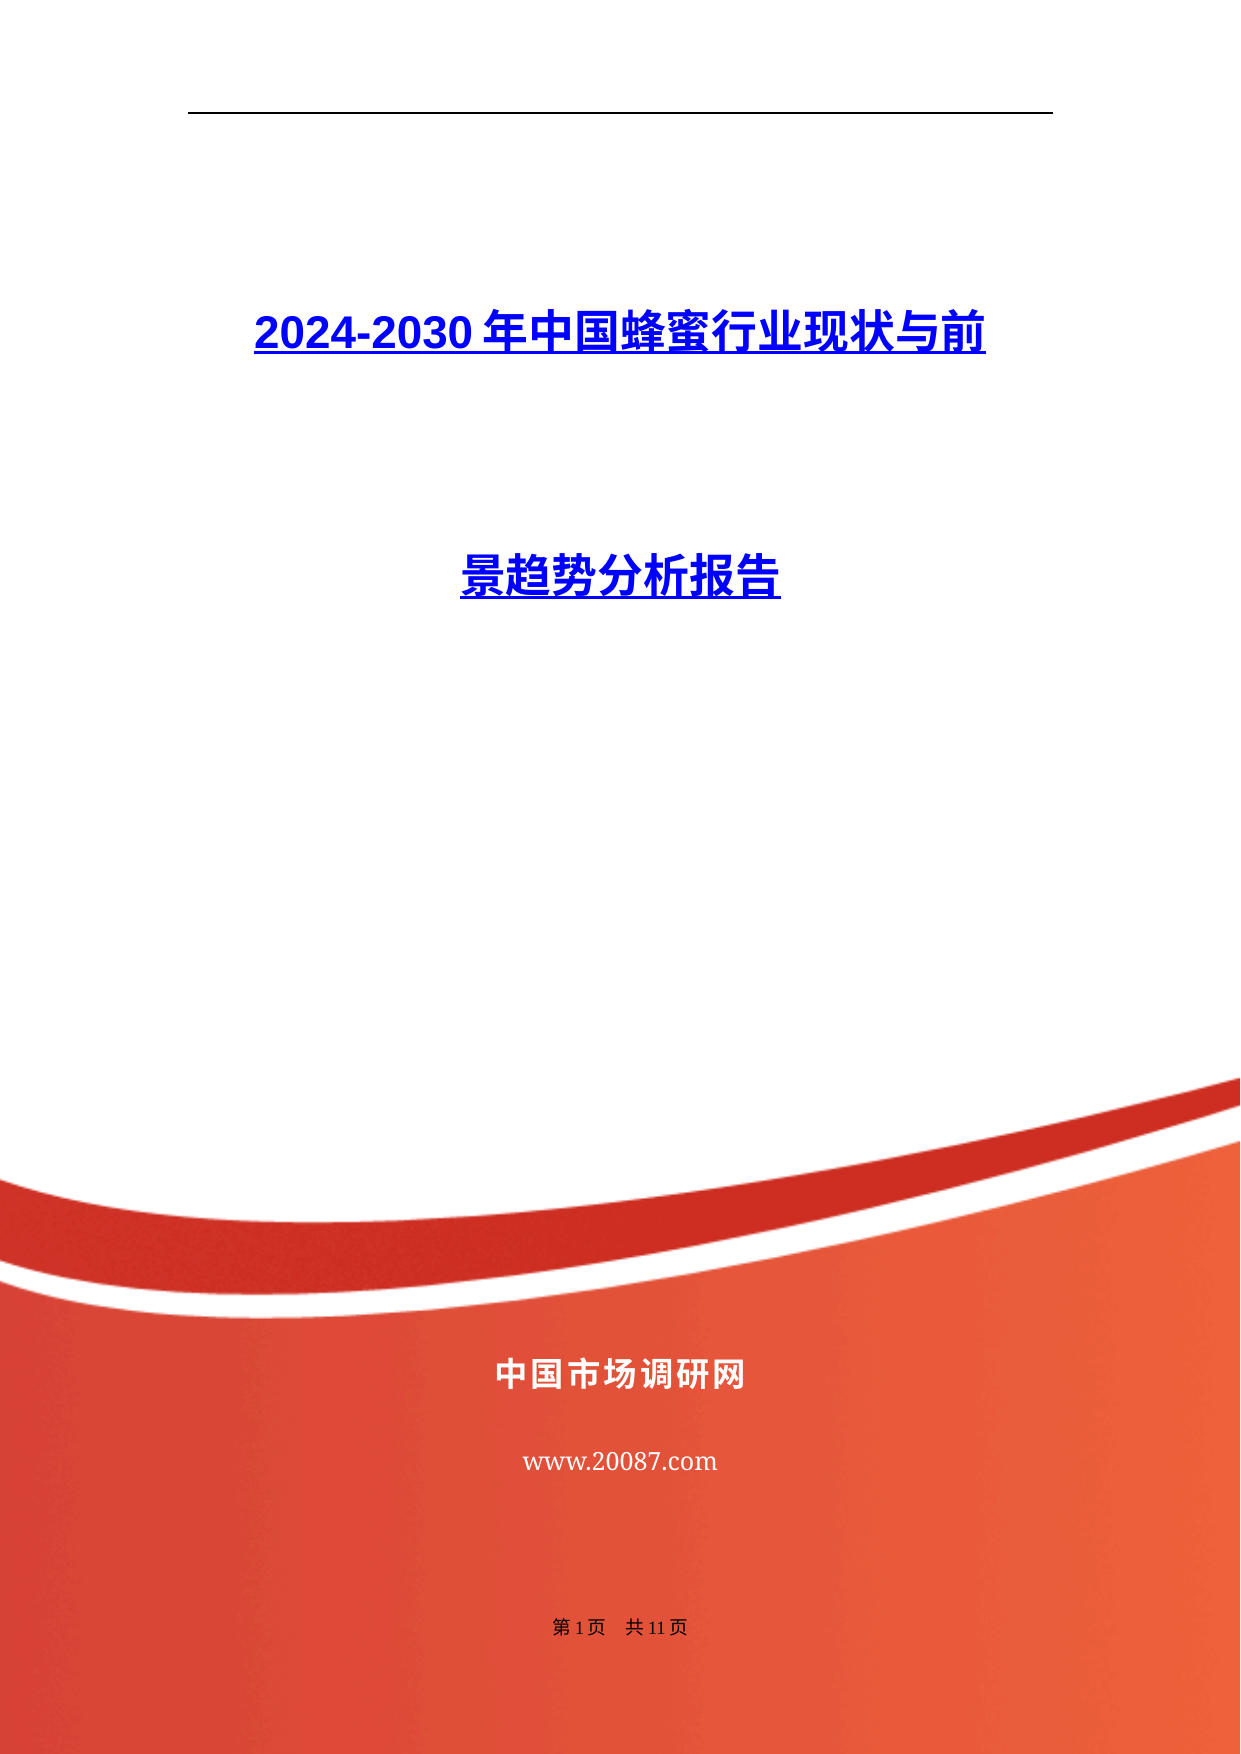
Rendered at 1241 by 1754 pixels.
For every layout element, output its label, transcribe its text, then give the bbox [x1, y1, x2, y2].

text www.20087.com [187, 1428, 1053, 1493]
subtitle 中国市场调研网 [187, 1339, 1053, 1404]
picture [0, 1006, 1241, 1754]
table_header 2024-2030年中国蜂蜜行业现状与前景趋势分析报告 [188, 207, 1053, 773]
